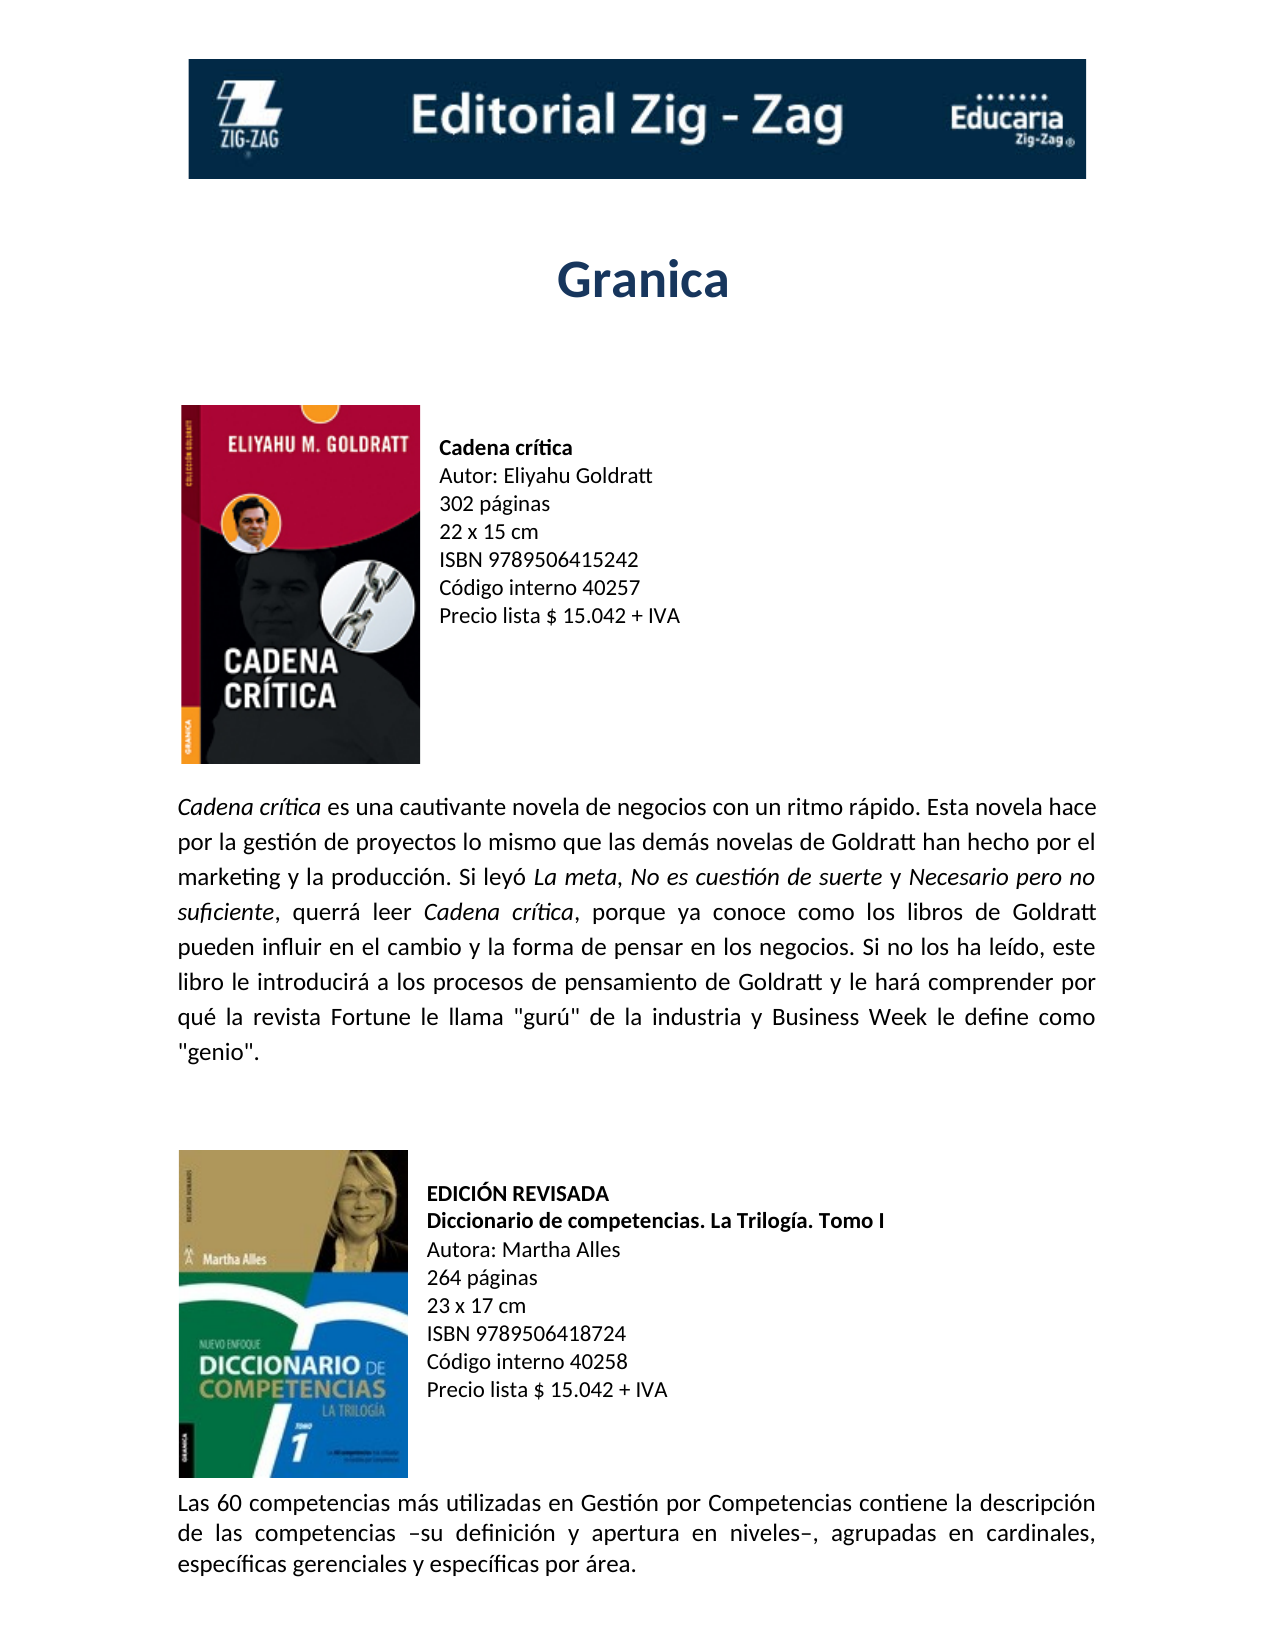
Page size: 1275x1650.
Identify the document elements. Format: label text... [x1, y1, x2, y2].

text Precio lista $ 15.042 + IVA [408, 1375, 1098, 1403]
text Precio lista $ 15.042 + IVA [421, 601, 1098, 629]
text Granica [177, 245, 1098, 311]
text Las 60 competencias más utilizadas en Gestión por Competencias contiene la descripción de las competencias –su definición y apertura en niveles–, agrupadas en cardinales, específicas gerenciales y específicas por área. [177, 1487, 1098, 1578]
text Código interno 40257 [421, 573, 1098, 601]
text Cadena crítica es una cautivante novela de negocios con un ritmo rápido. Esta novela hace por la gestión de proyectos lo mismo que las demás novelas de Goldratt han hecho por el marketing y la producción. Si leyó La meta, No es cuestión de suerte y Necesario pero no suficiente, querrá leer Cadena crítica, porque ya conoce como los libros de Goldratt pueden influir en el cambio y la forma de pensar en los negocios. Si no los ha leído, este libro le introducirá a los procesos de pensamiento de Goldratt y le hará comprender por qué la revista Fortune le llama "gurú" de la industria y Business Week le define como "genio". [177, 791, 1098, 1067]
text Autora: Martha Alles [408, 1235, 1098, 1263]
text 264 páginas [408, 1263, 1098, 1291]
picture [176, 405, 421, 762]
picture [188, 59, 1087, 179]
text EDICIÓN REVISADA [408, 1179, 1098, 1207]
text 302 páginas [421, 489, 1098, 517]
text Código interno 40258 [408, 1347, 1098, 1375]
text Cadena crítica [421, 433, 1098, 461]
text Diccionario de competencias. La Trilogía. Tomo I [408, 1207, 1098, 1235]
text 23 x 17 cm [408, 1291, 1098, 1319]
text 22 x 15 cm [421, 517, 1098, 545]
text Autor: Eliyahu Goldratt [421, 461, 1098, 489]
text ISBN 9789506415242 [421, 545, 1098, 573]
text ISBN 9789506418724 [408, 1319, 1098, 1347]
picture [176, 1150, 408, 1476]
